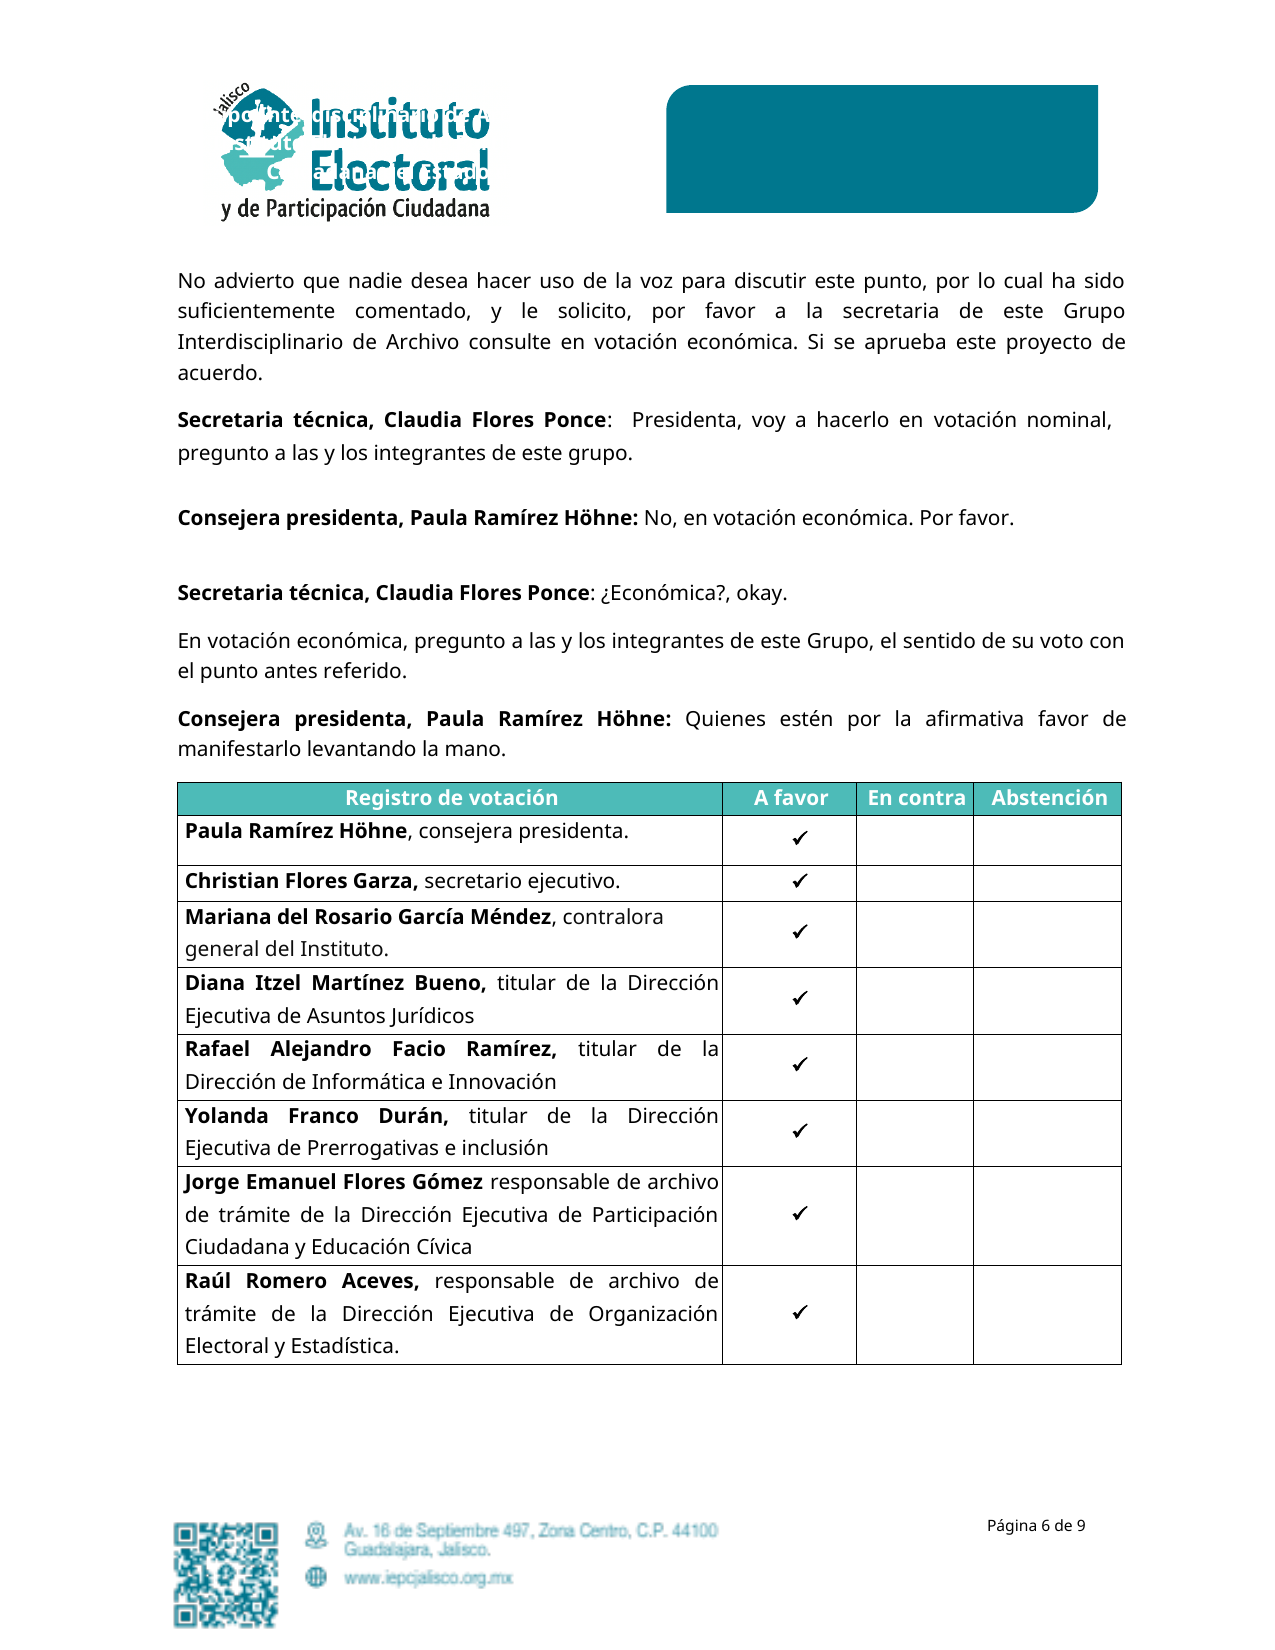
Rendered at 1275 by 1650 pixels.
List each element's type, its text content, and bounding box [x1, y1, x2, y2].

table_header Abstención [974, 783, 1121, 815]
table_cell [723, 1101, 856, 1166]
table_cell Jorge Emanuel Flores Gómez responsable de archivo de trámite de la Dirección Ejecutiva de Participación Ciudadana y Educación Cívica [178, 1167, 722, 1265]
table_header Registro de votación [178, 783, 722, 815]
text No advierto que nadie desea hacer uso de la voz para discutir este punto, por lo cual ha sido suficientemente comentado, y le solicito, por favor a la secretaria de este Grupo Interdisciplinario de Archivo consulte en votación económica. Si se aprueba este proyecto de acuerdo. [177, 266, 1127, 386]
table_cell [974, 816, 1121, 865]
table_cell [974, 968, 1121, 1033]
table_cell [723, 902, 856, 967]
table_cell Rafael Alejandro Facio Ramírez, titular de la Dirección de Informática e Innovación [178, 1035, 722, 1100]
table_cell [857, 1167, 973, 1265]
text Consejera presidenta, Paula Ramírez Höhne: No, en votación económica. Por favor. [177, 503, 1127, 531]
table_cell [974, 1035, 1121, 1100]
table_cell [857, 816, 973, 865]
table_cell [723, 816, 856, 865]
picture [203, 80, 511, 226]
table_cell [723, 866, 856, 901]
table_cell Paula Ramírez Höhne, consejera presidenta. [178, 816, 722, 865]
table_cell [723, 1167, 856, 1265]
text En votación económica, pregunto a las y los integrantes de este Grupo, el sentido de su voto con el punto antes referido. [177, 626, 1127, 685]
table_cell [723, 968, 856, 1033]
table_cell Yolanda Franco Durán, titular de la Dirección Ejecutiva de Prerrogativas e inclusión [178, 1101, 722, 1166]
table_cell Diana Itzel Martínez Bueno, titular de la Dirección Ejecutiva de Asuntos Jurídicos [178, 968, 722, 1033]
table_cell Mariana del Rosario García Méndez, contralora general del Instituto. [178, 902, 722, 967]
table_cell Christian Flores Garza, secretario ejecutivo. [178, 866, 722, 901]
table_cell [723, 1266, 856, 1364]
text Secretaria técnica, Claudia Flores Ponce: Presidenta, voy a hacerlo en votación nominal, pregunto a las y los integrantes de este grupo. [177, 405, 1112, 466]
table_cell [723, 1035, 856, 1100]
text Consejera presidenta, Paula Ramírez Höhne: Quienes estén por la afirmativa favor de manifestarlo levantando la mano. [177, 704, 1127, 763]
table_header A favor [723, 783, 856, 815]
table_cell Raúl Romero Aceves, responsable de archivo de trámite de la Dirección Ejecutiva de Organización Electoral y Estadística. [178, 1266, 722, 1364]
table_cell [974, 866, 1121, 901]
table_cell [857, 1035, 973, 1100]
table_cell [857, 866, 973, 901]
table_cell [974, 1101, 1121, 1166]
table_cell [974, 1266, 1121, 1364]
table_cell [857, 1266, 973, 1364]
table_cell [857, 968, 973, 1033]
table_cell [974, 902, 1121, 967]
table_cell [974, 1167, 1121, 1265]
table_header En contra [857, 783, 973, 815]
table_cell [857, 902, 973, 967]
text Secretaria técnica, Claudia Flores Ponce: ¿Económica?, okay. [177, 578, 1127, 607]
table_cell [857, 1101, 973, 1166]
